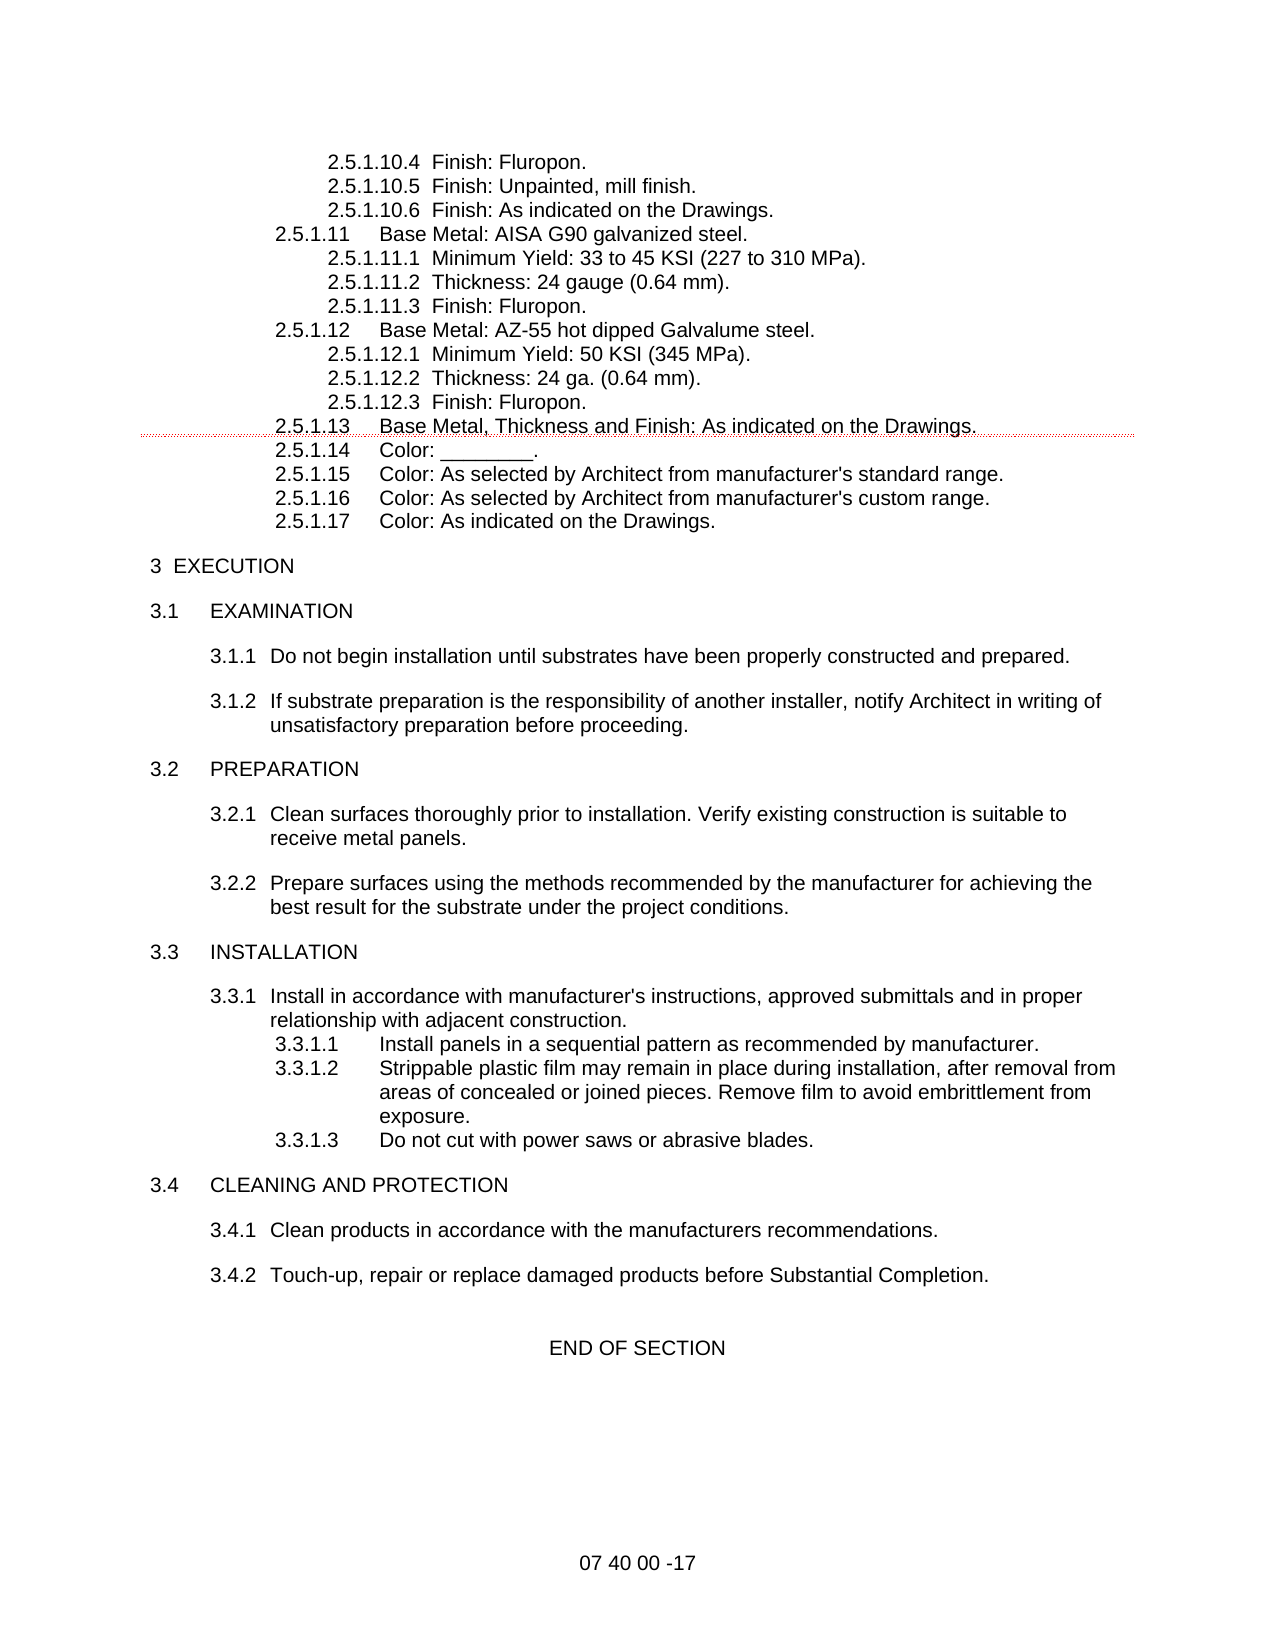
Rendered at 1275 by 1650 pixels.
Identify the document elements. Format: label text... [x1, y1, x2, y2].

list Strippable plastic film may remain in place during installation, after removal from areas of concealed or joined pieces. Remove film to avoid embrittlement from exposure. [275, 1056, 1125, 1128]
list Finish: Fluropon. [327, 294, 1125, 318]
list Do not begin installation until substrates have been properly constructed and prepared. [210, 644, 1125, 668]
list Color: ________. [275, 437, 1125, 461]
text END OF SECTION [150, 1335, 1125, 1359]
list Minimum Yield: 50 KSI (345 MPa). [327, 342, 1125, 366]
list Finish: Fluropon. [327, 389, 1125, 413]
list Base Metal: AISA G90 galvanized steel. [275, 222, 1125, 246]
list Thickness: 24 gauge (0.64 mm). [327, 270, 1125, 294]
list Finish: As indicated on the Drawings. [327, 198, 1125, 222]
list Finish: Unpainted, mill finish. [327, 174, 1125, 198]
list Clean surfaces thoroughly prior to installation. Verify existing construction is suitable to receive metal panels. [210, 802, 1125, 850]
list Minimum Yield: 33 to 45 KSI (227 to 310 MPa). [327, 246, 1125, 270]
list Thickness: 24 ga. (0.64 mm). [327, 366, 1125, 389]
list EXECUTION [150, 554, 1125, 578]
list Base Metal: AZ-55 hot dipped Galvalume steel. [275, 318, 1125, 342]
list Prepare surfaces using the methods recommended by the manufacturer for achieving the best result for the substrate under the project conditions. [210, 871, 1125, 919]
list Color: As selected by Architect from manufacturer's custom range. [275, 485, 1125, 509]
list EXAMINATION [150, 599, 1125, 623]
list Base Metal, Thickness and Finish: As indicated on the Drawings. [275, 413, 1125, 437]
list Color: As indicated on the Drawings. [275, 509, 1125, 533]
list Color: As selected by Architect from manufacturer's standard range. [275, 461, 1125, 485]
list Touch-up, repair or replace damaged products before Substantial Completion. [210, 1262, 1125, 1286]
list Do not cut with power saws or abrasive blades. [275, 1128, 1125, 1152]
list CLEANING AND PROTECTION [150, 1173, 1125, 1197]
list Clean products in accordance with the manufacturers recommendations. [210, 1218, 1125, 1242]
list Install panels in a sequential pattern as recommended by manufacturer. [275, 1032, 1125, 1056]
list Finish: Fluropon. [327, 150, 1125, 174]
list PREPARATION [150, 757, 1125, 781]
list Install in accordance with manufacturer's instructions, approved submittals and in proper relationship with adjacent construction. [210, 984, 1125, 1032]
list If substrate preparation is the responsibility of another installer, notify Architect in writing of unsatisfactory preparation before proceeding. [210, 688, 1125, 736]
list INSTALLATION [150, 939, 1125, 963]
